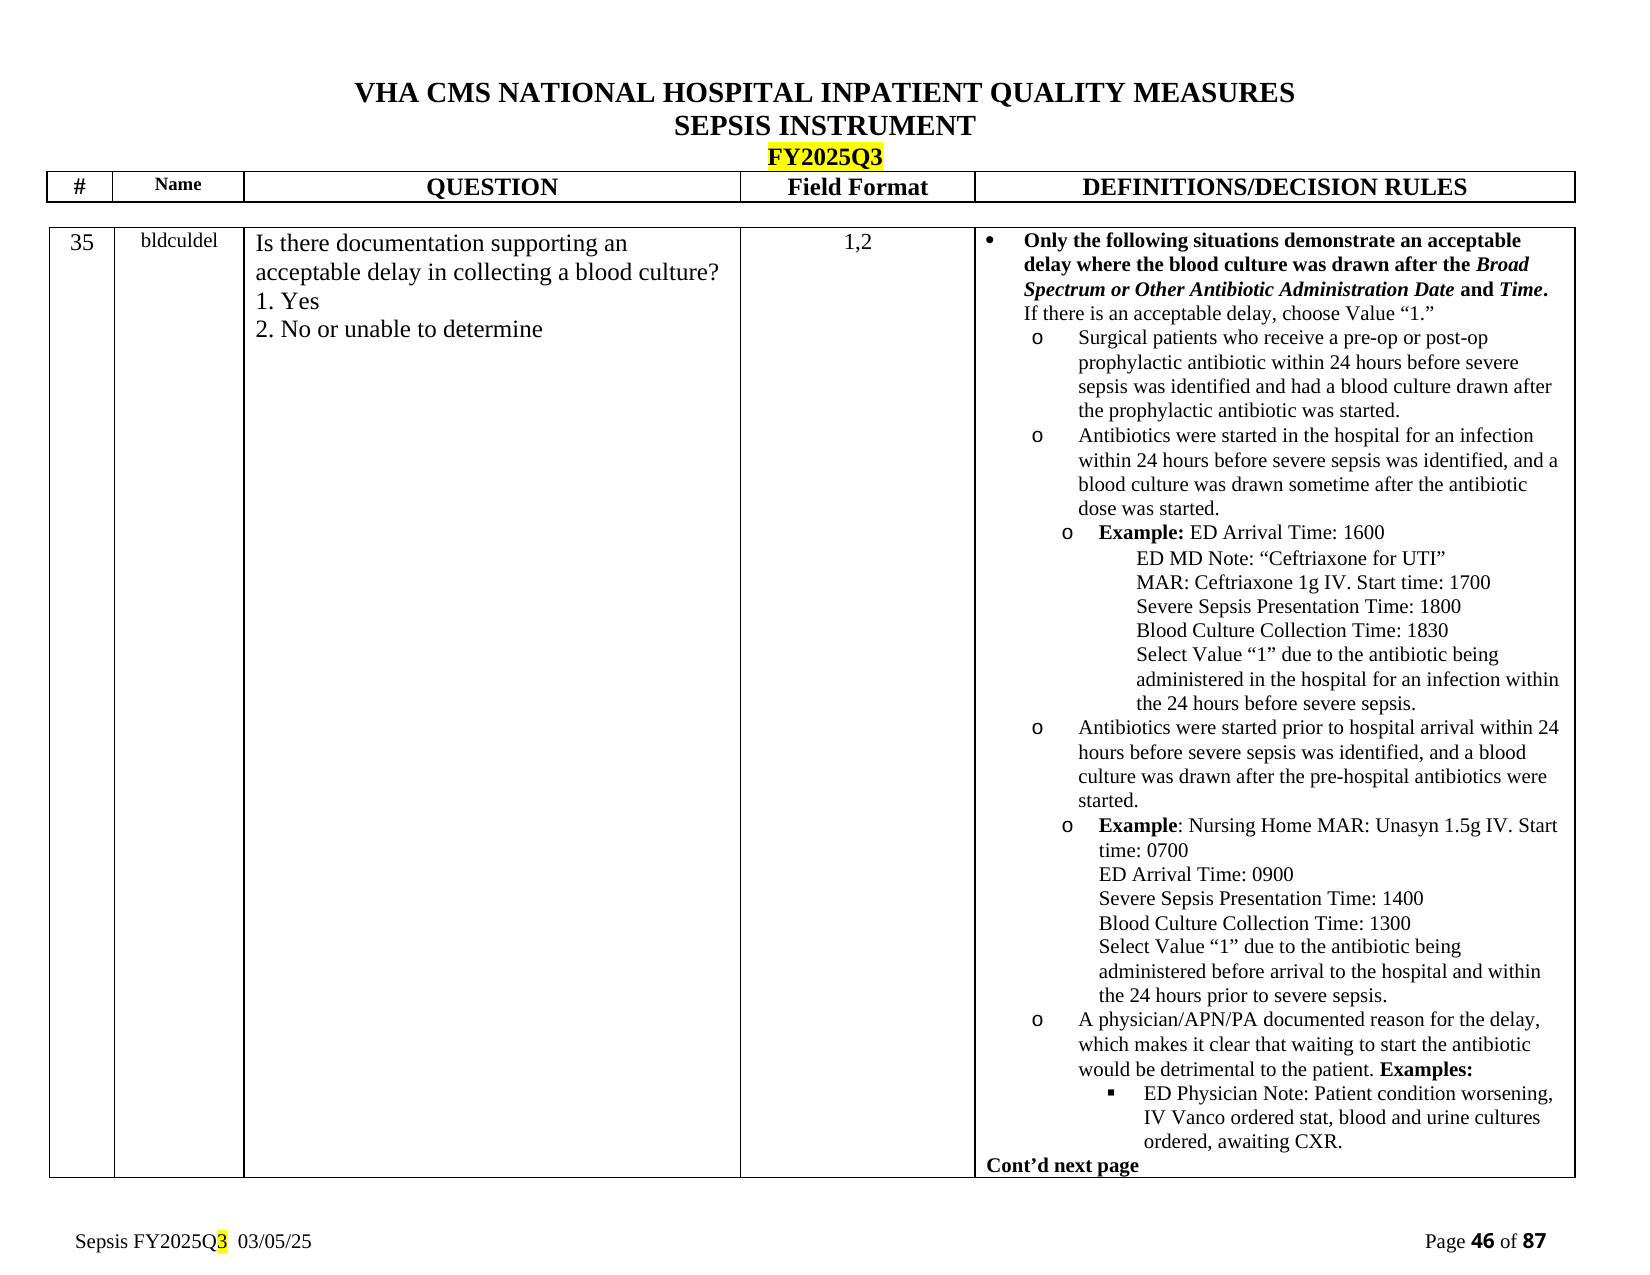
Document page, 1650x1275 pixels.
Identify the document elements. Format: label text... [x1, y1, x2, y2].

table_header bldculdel [115, 228, 243, 1177]
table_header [976, 228, 1574, 1177]
table_header 1,2 [741, 228, 974, 1177]
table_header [245, 228, 740, 1177]
table_header 35 [50, 228, 114, 1177]
